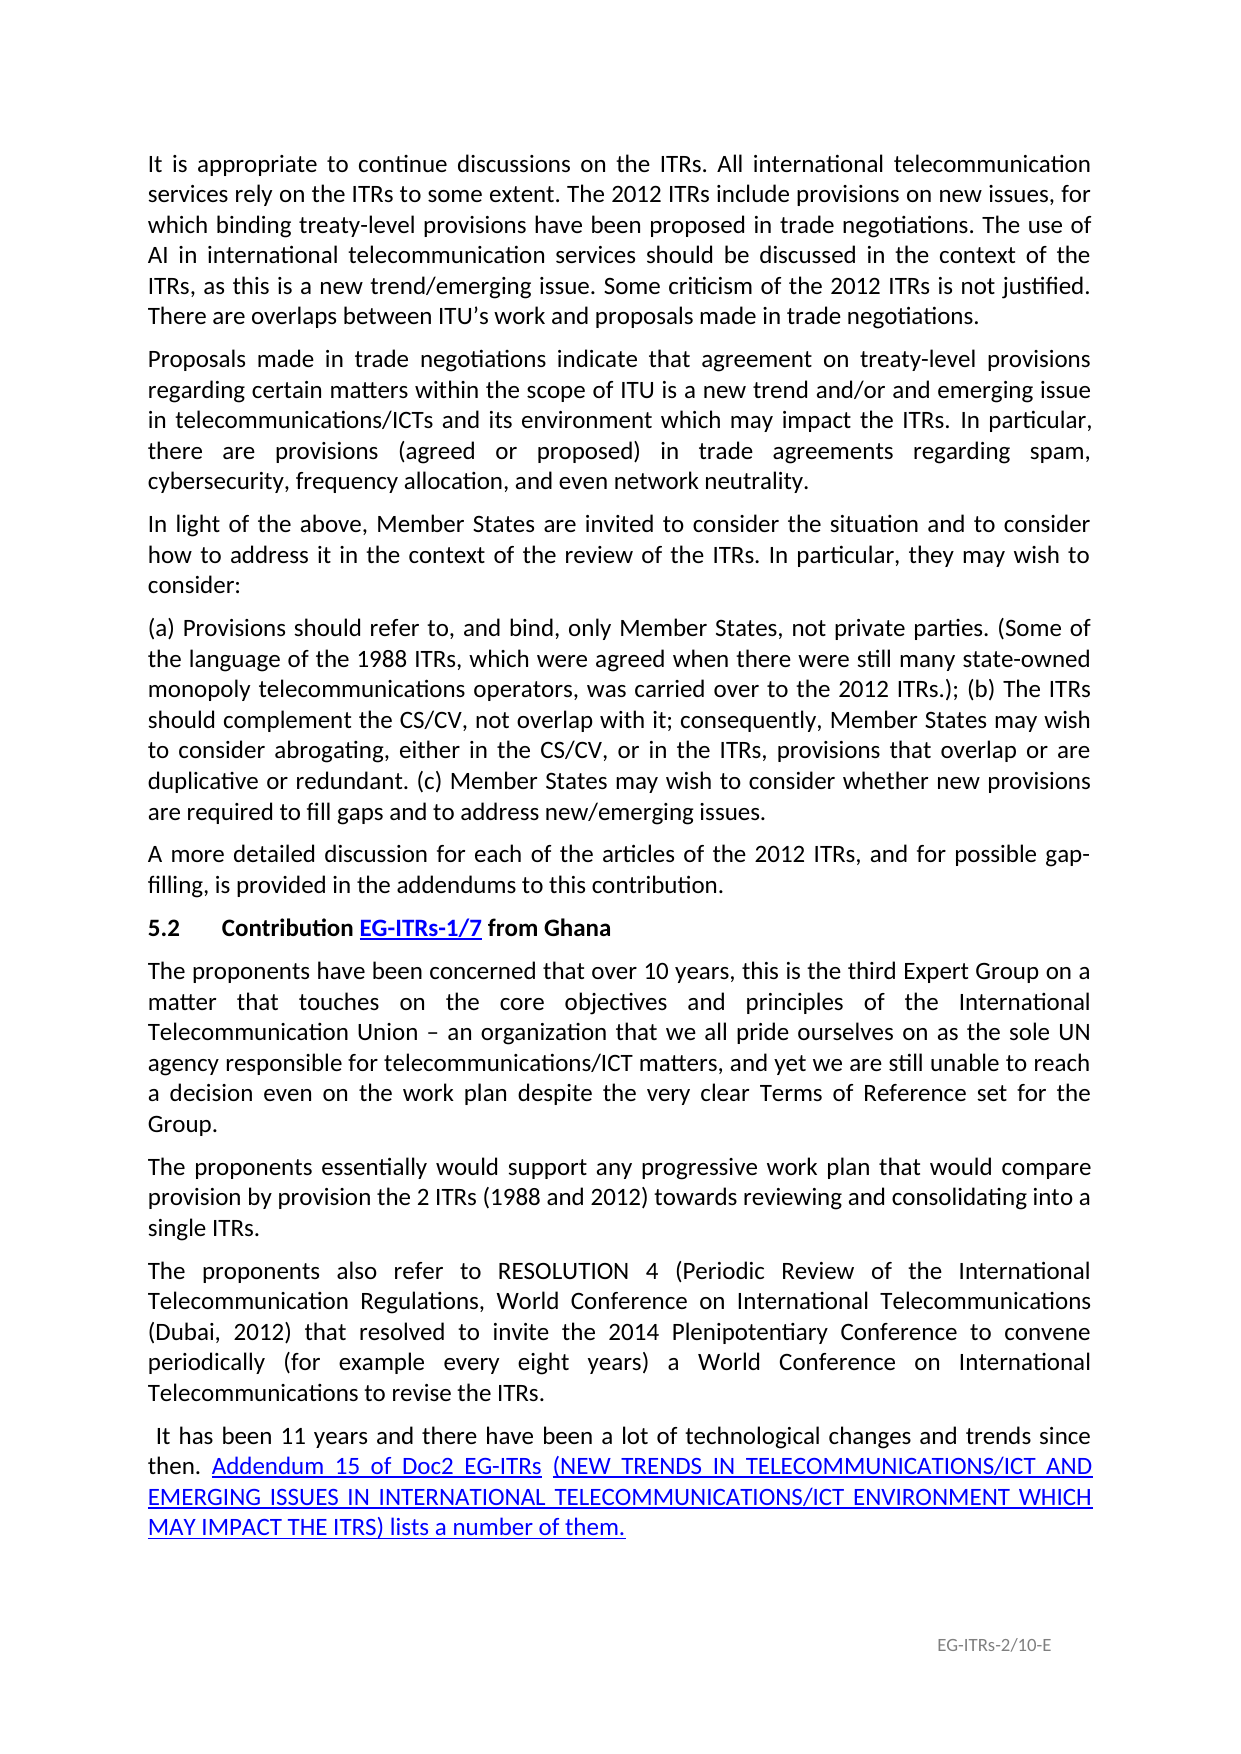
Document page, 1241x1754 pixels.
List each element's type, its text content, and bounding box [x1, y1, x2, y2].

text 5.2 Contribution EG-ITRs-1/7 from Ghana [148, 912, 1092, 943]
text The proponents have been concerned that over 10 years, this is the third Expert Group on a matter that touches on the core objectives and principles of the International Telecommunication Union – an organization that we all pride ourselves on as the sole UN agency responsible for telecommunications/ICT matters, and yet we are still unable to reach a decision even on the work plan despite the very clear Terms of Reference set for the Group. [148, 955, 1092, 1138]
text It is appropriate to continue discussions on the ITRs. All international telecommunication services rely on the ITRs to some extent. The 2012 ITRs include provisions on new issues, for which binding treaty-level provisions have been proposed in trade negotiations. The use of AI in international telecommunication services should be discussed in the context of the ITRs, as this is a new trend/emerging issue. Some criticism of the 2012 ITRs is not justified. There are overlaps between ITU’s work and proposals made in trade negotiations. [148, 148, 1092, 331]
text A more detailed discussion for each of the articles of the 2012 ITRs, and for possible gap-filling, is provided in the addendums to this contribution. [148, 839, 1092, 900]
text It has been 11 years and there have been a lot of technological changes and trends since then. Addendum 15 of Doc2 EG-ITRs (NEW TRENDS IN TELECOMMUNICATIONS/ICT AND EMERGING ISSUES IN INTERNATIONAL TELECOMMUNICATIONS/ICT ENVIRONMENT WHICH MAY IMPACT THE ITRS) lists a number of them. [148, 1420, 1092, 1507]
text The proponents also refer to RESOLUTION 4 (Periodic Review of the International Telecommunication Regulations, World Conference on International Telecommunications (Dubai, 2012) that resolved to invite the 2014 Plenipotentiary Conference to convene periodically (for example every eight years) a World Conference on International Telecommunications to revise the ITRs. [148, 1255, 1092, 1407]
text It has been 11 years and there have been a lot of technological changes and trends since then. Addendum 15 of Doc2 EG-ITRs (NEW TRENDS IN TELECOMMUNICATIONS/ICT AND EMERGING ISSUES IN INTERNATIONAL TELECOMMUNICATIONS/ICT ENVIRONMENT WHICH MAY IMPACT THE ITRS) lists a number of them. [148, 1509, 1092, 1542]
text (a) Provisions should refer to, and bind, only Member States, not private parties. (Some of the language of the 1988 ITRs, which were agreed when there were still many state-owned monopoly telecommunications operators, was carried over to the 2012 ITRs.); (b) The ITRs should complement the CS/CV, not overlap with it; consequently, Member States may wish to consider abrogating, either in the CS/CV, or in the ITRs, provisions that overlap or are duplicative or redundant. (c) Member States may wish to consider whether new provisions are required to fill gaps and to address new/emerging issues. [148, 612, 1092, 826]
text Proposals made in trade negotiations indicate that agreement on treaty-level provisions regarding certain matters within the scope of ITU is a new trend and/or and emerging issue in telecommunications/ICTs and its environment which may impact the ITRs. In particular, there are provisions (agreed or proposed) in trade agreements regarding spam, cybersecurity, frequency allocation, and even network neutrality. [148, 343, 1092, 496]
text In light of the above, Member States are invited to consider the situation and to consider how to address it in the context of the review of the ITRs. In particular, they may wish to consider: [148, 508, 1092, 600]
text The proponents essentially would support any progressive work plan that would compare provision by provision the 2 ITRs (1988 and 2012) towards reviewing and consolidating into a single ITRs. [148, 1151, 1092, 1242]
